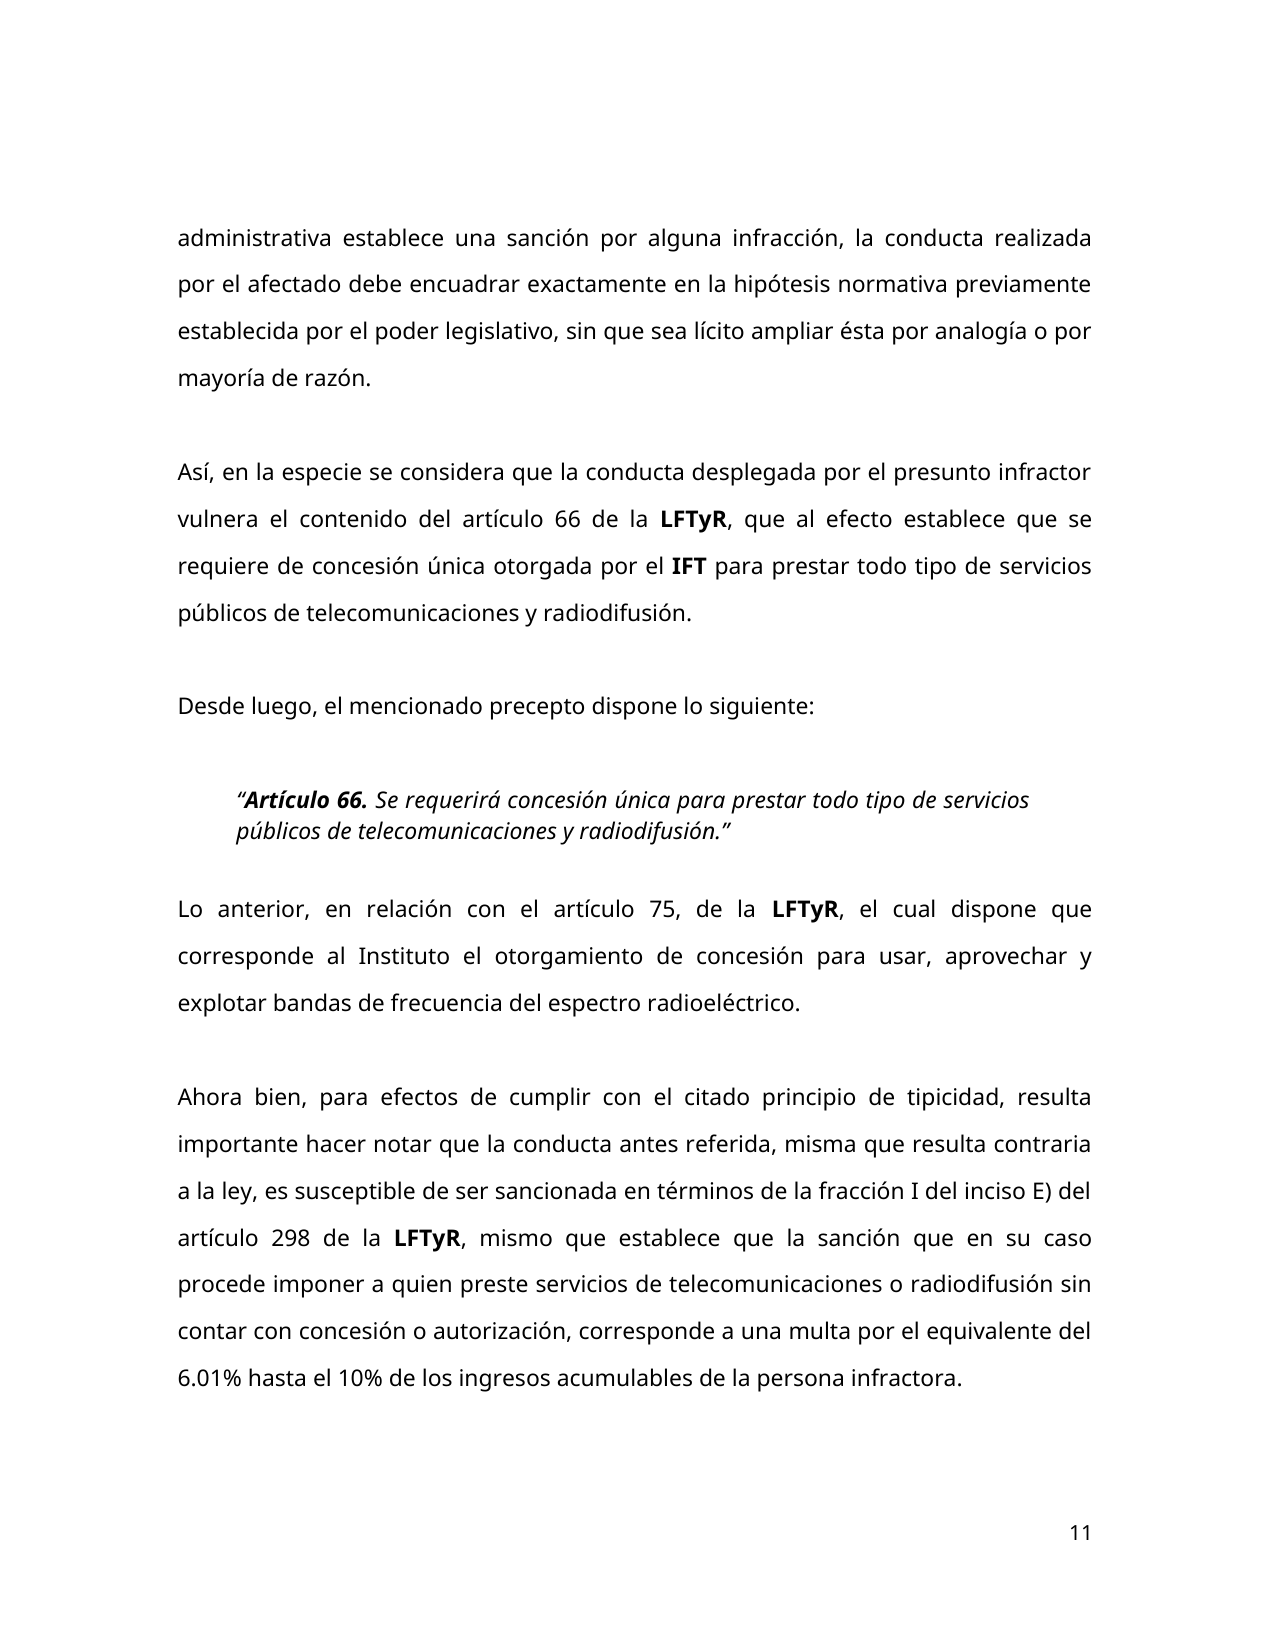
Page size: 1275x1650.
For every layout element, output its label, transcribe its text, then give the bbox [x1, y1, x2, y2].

text Ahora bien, para efectos de cumplir con el citado principio de tipicidad, resulta importante hacer notar que la conducta antes referida, misma que resulta contraria a la ley, es susceptible de ser sancionada en términos de la fracción I del inciso E) del artículo 298 de la LFTyR, mismo que establece que la sanción que en su caso procede imponer a quien preste servicios de telecomunicaciones o radiodifusión sin contar con concesión o autorización, corresponde a una multa por el equivalente del 6.01% hasta el 10% de los ingresos acumulables de la persona infractora. [177, 1081, 1093, 1393]
text Lo anterior, en relación con el artículo 75, de la LFTyR, el cual dispone que corresponde al Instituto el otorgamiento de concesión para usar, aprovechar y explotar bandas de frecuencia del espectro radioeléctrico. [177, 893, 1093, 1018]
text Así, en la especie se considera que la conducta desplegada por el presunto infractor vulnera el contenido del artículo 66 de la LFTyR, que al efecto establece que se requiere de concesión única otorgada por el IFT para prestar todo tipo de servicios públicos de telecomunicaciones y radiodifusión. [177, 456, 1093, 628]
text “Artículo 66. Se requerirá concesión única para prestar todo tipo de servicios públicos de telecomunicaciones y radiodifusión.” [236, 784, 1034, 847]
text Desde luego, el mencionado precepto dispone lo siguiente: [177, 690, 1093, 722]
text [177, 222, 1093, 393]
